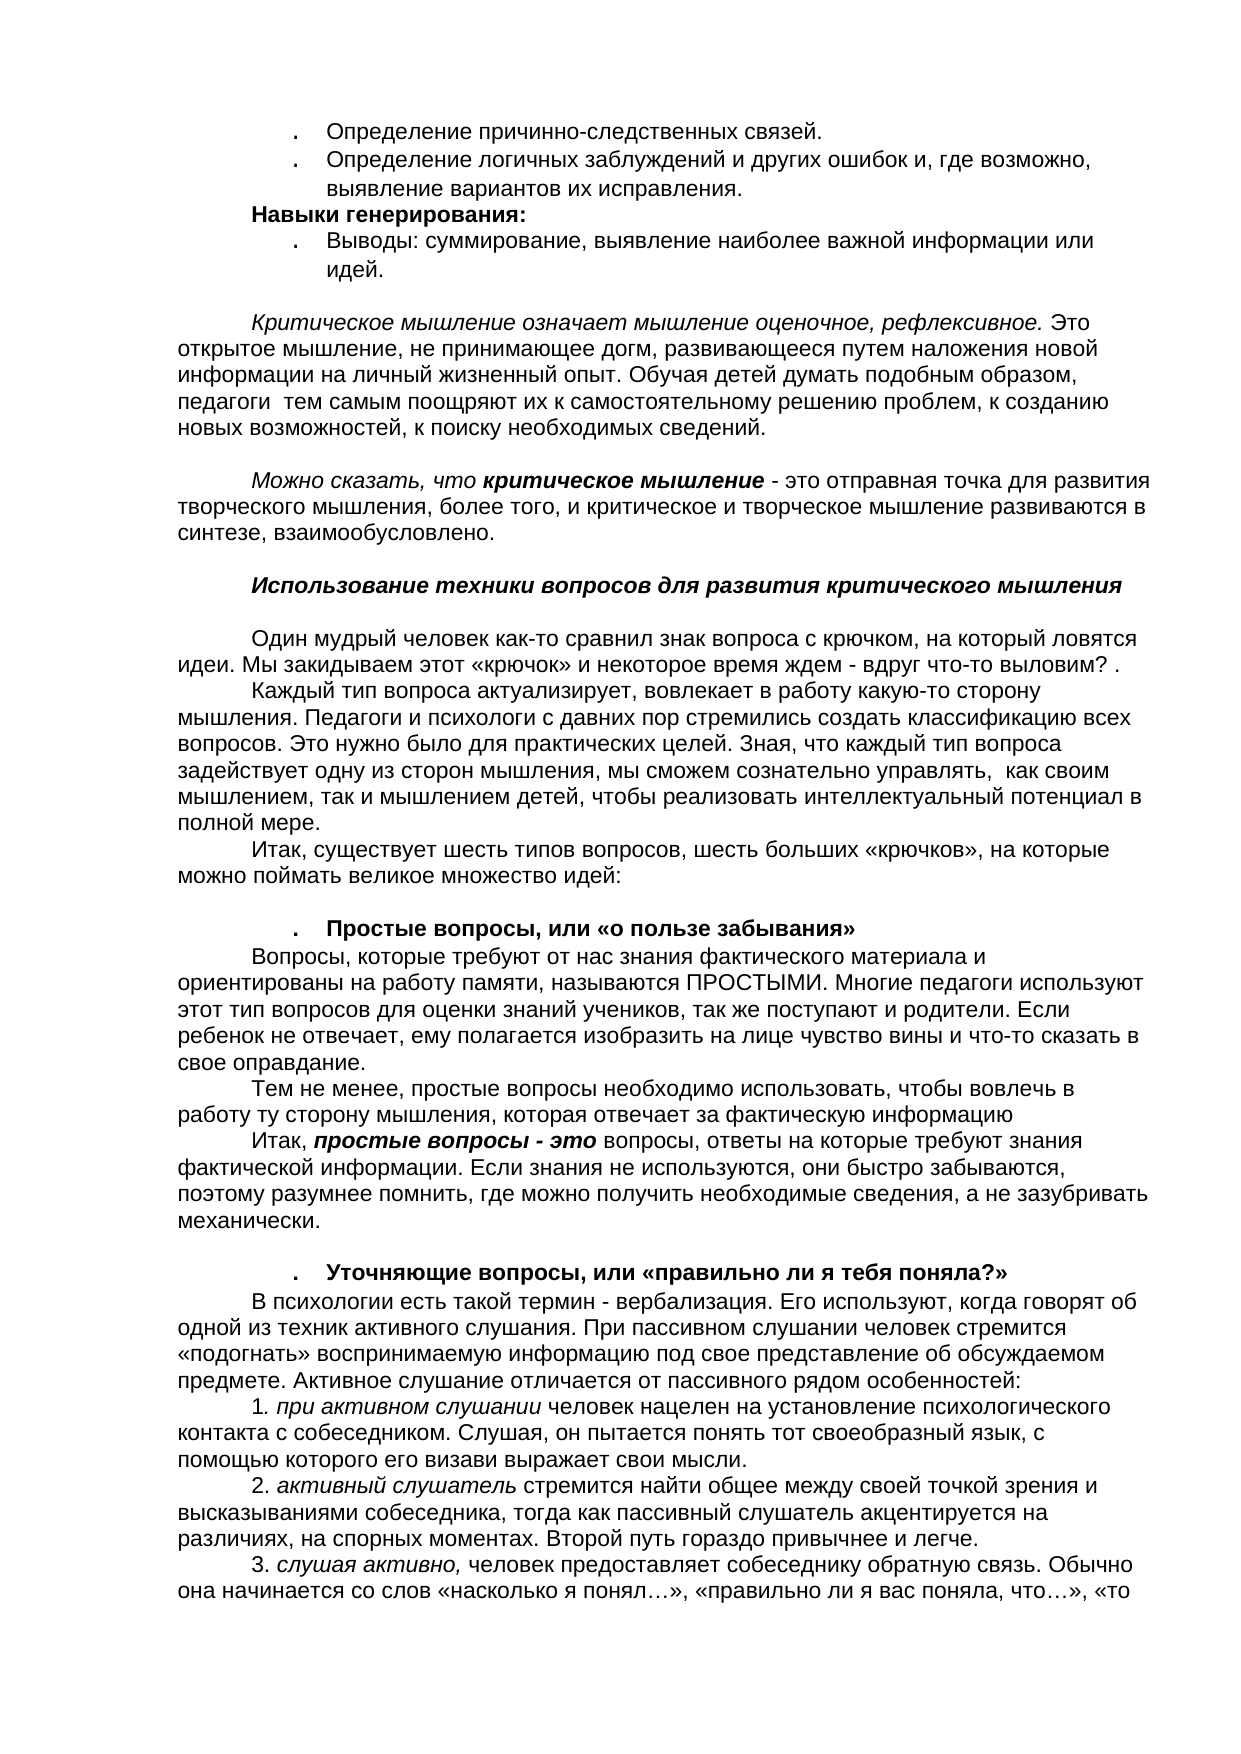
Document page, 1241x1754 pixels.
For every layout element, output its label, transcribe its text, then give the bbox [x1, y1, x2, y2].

text Один мудрый человек как-то сравнил знак вопроса с крючком, на который ловятся идеи. Мы закидываем этот «крючок» и некоторое время ждем - вдруг что-то выловим? . [177, 625, 1152, 677]
text 2. активный слушатель стремится найти общее между своей точкой зрения и высказываниями собеседника, тогда как пассивный слушатель акцентируется на различиях, на спорных моментах. Второй путь гораздо привычнее и легче. [177, 1472, 1152, 1551]
text Итак, существует шесть типов вопросов, шесть больших «крючков», на которые можно поймать великое множество идей: [177, 836, 1152, 888]
text В психологии есть такой термин - вербализация. Его используют, когда говорят об одной из техник активного слушания. При пассивном слушании человек стремится «подогнать» воспринимаемую информацию под свое представление об обсуждаемом предмете. Активное слушание отличается от пассивного рядом особенностей: [177, 1288, 1152, 1393]
list Выводы: суммирование, выявление наиболее важной информации или идей. [288, 227, 1152, 282]
text 1. при активном слушании человек нацелен на установление психологического контакта с собеседником. Слушая, он пытается понять тот своеобразный язык, с помощью которого его визави выражает свои мысли. [177, 1393, 1152, 1472]
text Каждый тип вопроса актуализирует, вовлекает в работу какую-то сторону мышления. Педагоги и психологи с давних пор стремились создать классификацию всех вопросов. Это нужно было для практических целей. Зная, что каждый тип вопроса задействует одну из сторон мышления, мы сможем сознательно управлять, как своим мышлением, так и мышлением детей, чтобы реализовать интеллектуальный потенциал в полной мере. [177, 677, 1152, 836]
list Простые вопросы, или «о пользе забывания» [288, 915, 1152, 943]
text Критическое мышление означает мышление оценочное, рефлексивное. Это открытое мышление, не принимающее догм, развивающееся путем наложения новой информации на личный жизненный опыт. Обучая детей думать подобным образом, педагоги тем самым поощряют их к самостоятельному решению проблем, к созданию новых возможностей, к поиску необходимых сведений. [177, 308, 1152, 440]
list Определение логичных заблуждений и других ошибок и, где возможно, выявление вариантов их исправления. [288, 146, 1152, 201]
list Уточняющие вопросы, или «правильно ли я тебя поняла?» [288, 1259, 1152, 1288]
text Навыки генерирования: [177, 201, 1152, 227]
text Можно сказать, что критическое мышление - это отправная точка для развития творческого мышления, более того, и критическое и творческое мышление развиваются в синтезе, взаимообусловлено. [177, 467, 1152, 546]
text Тем не менее, простые вопросы необходимо использовать, чтобы вовлечь в работу ту сторону мышления, которая отвечает за фактическую информацию [177, 1075, 1152, 1127]
text Итак, простые вопросы - это вопросы, ответы на которые требуют знания фактической информации. Если знания не используются, они быстро забываются, поэтому разумнее помнить, где можно получить необходимые сведения, а не зазубривать механически. [177, 1127, 1152, 1233]
list Определение причинно-следственных связей. [288, 118, 1152, 146]
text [177, 1551, 1152, 1604]
text Вопросы, которые требуют от нас знания фактического материала и ориентированы на работу памяти, называются ПРОСТЫМИ. Многие педагоги используют этот тип вопросов для оценки знаний учеников, так же поступают и родители. Если ребенок не отвечает, ему полагается изобразить на лице чувство вины и что-то сказать в свое оправдание. [177, 943, 1152, 1075]
text Использование техники вопросов для развития критического мышления [177, 572, 1152, 598]
